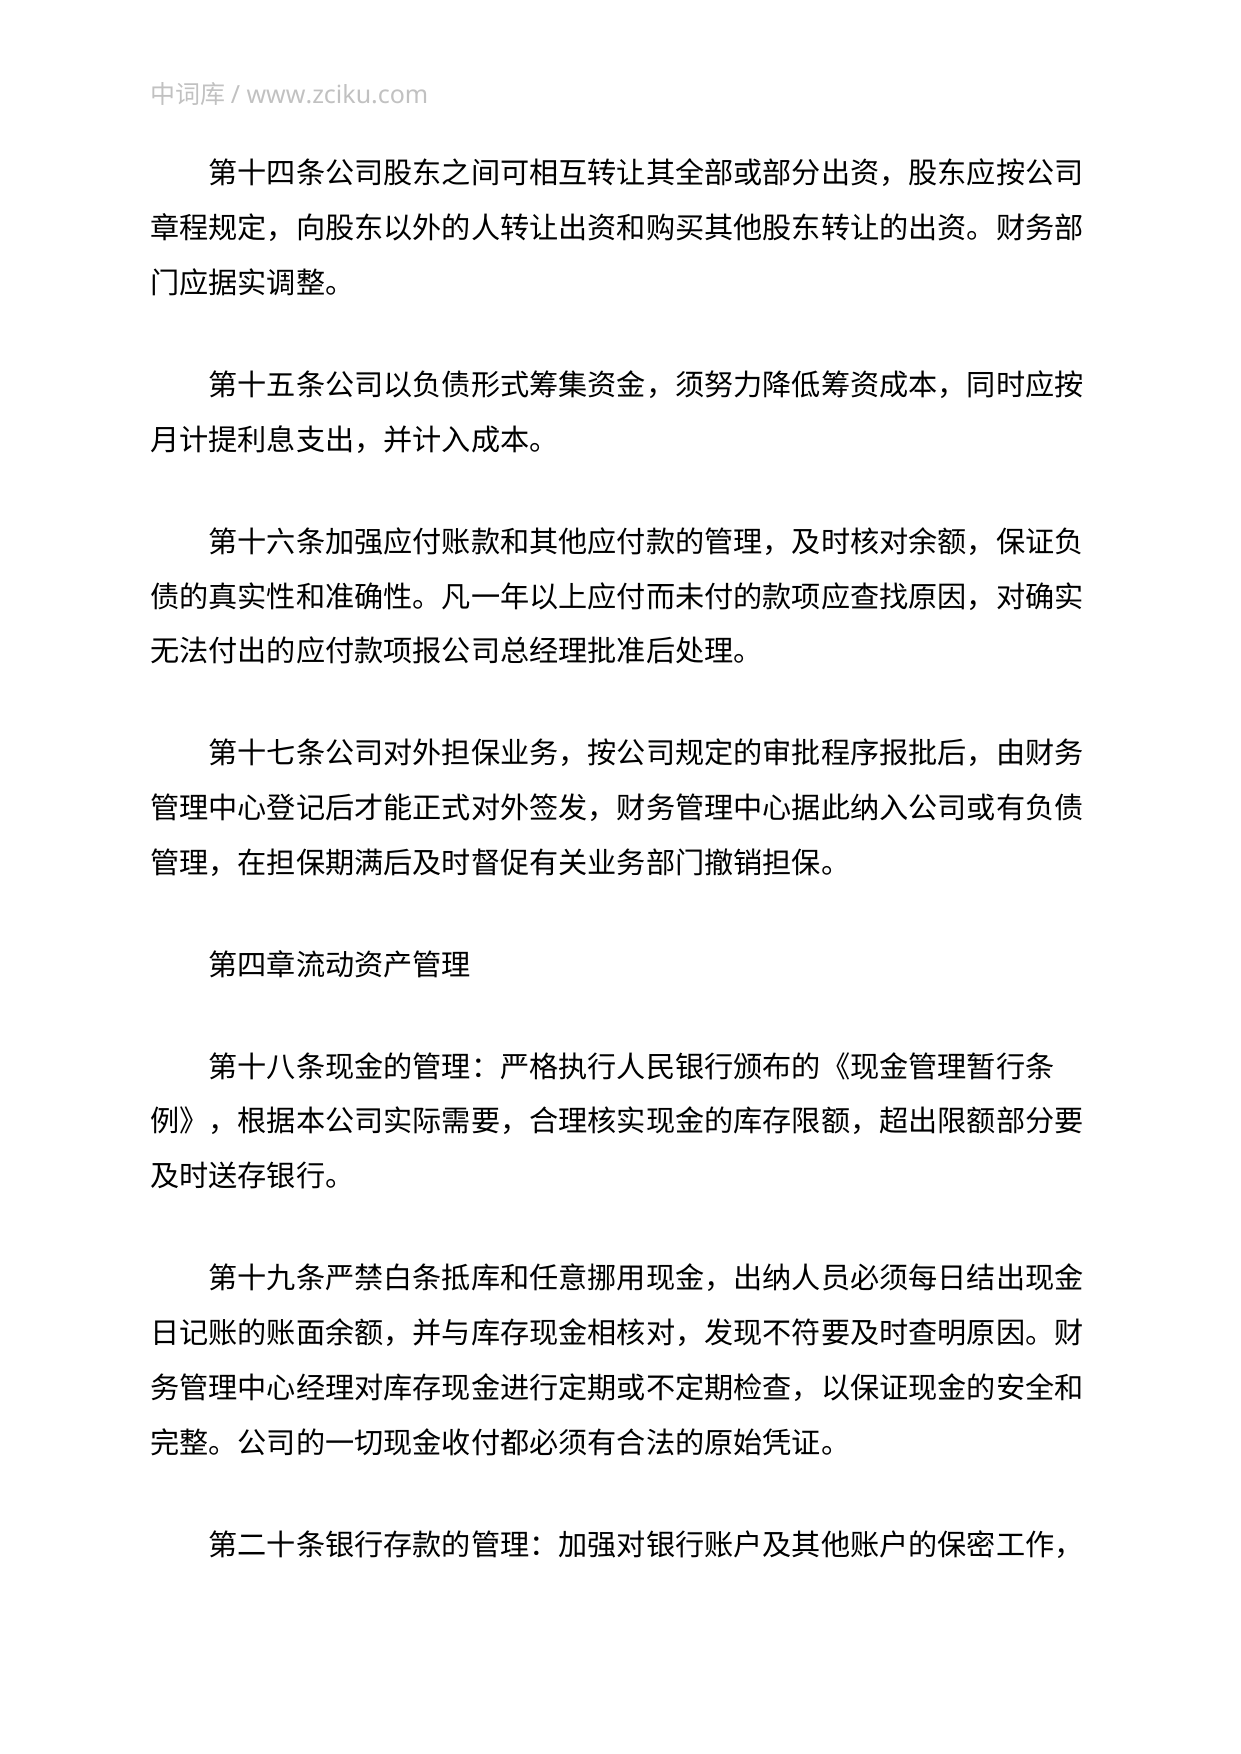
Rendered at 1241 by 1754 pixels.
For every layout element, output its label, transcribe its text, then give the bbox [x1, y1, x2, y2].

text 第十六条加强应付账款和其他应付款的管理，及时核对余额，保证负债的真实性和准确性。凡一年以上应付而未付的款项应查找原因，对确实无法付出的应付款项报公司总经理批准后处理。 [150, 518, 1090, 670]
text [150, 1521, 1090, 1563]
text 第十九条严禁白条抵库和任意挪用现金，出纳人员必须每日结出现金日记账的账面余额，并与库存现金相核对，发现不符要及时查明原因。财务管理中心经理对库存现金进行定期或不定期检查，以保证现金的安全和完整。公司的一切现金收付都必须有合法的原始凭证。 [150, 1255, 1090, 1462]
text 第十五条公司以负债形式筹集资金，须努力降低筹资成本，同时应按月计提利息支出，并计入成本。 [150, 362, 1090, 459]
text 第四章流动资产管理 [150, 941, 1090, 984]
text 第十四条公司股东之间可相互转让其全部或部分出资，股东应按公司章程规定，向股东以外的人转让出资和购买其他股东转让的出资。财务部门应据实调整。 [150, 150, 1090, 302]
text 第十八条现金的管理：严格执行人民银行颁布的《现金管理暂行条例》，根据本公司实际需要，合理核实现金的库存限额，超出限额部分要及时送存银行。 [150, 1043, 1090, 1195]
text 第十七条公司对外担保业务，按公司规定的审批程序报批后，由财务管理中心登记后才能正式对外签发，财务管理中心据此纳入公司或有负债管理，在担保期满后及时督促有关业务部门撤销担保。 [150, 730, 1090, 882]
